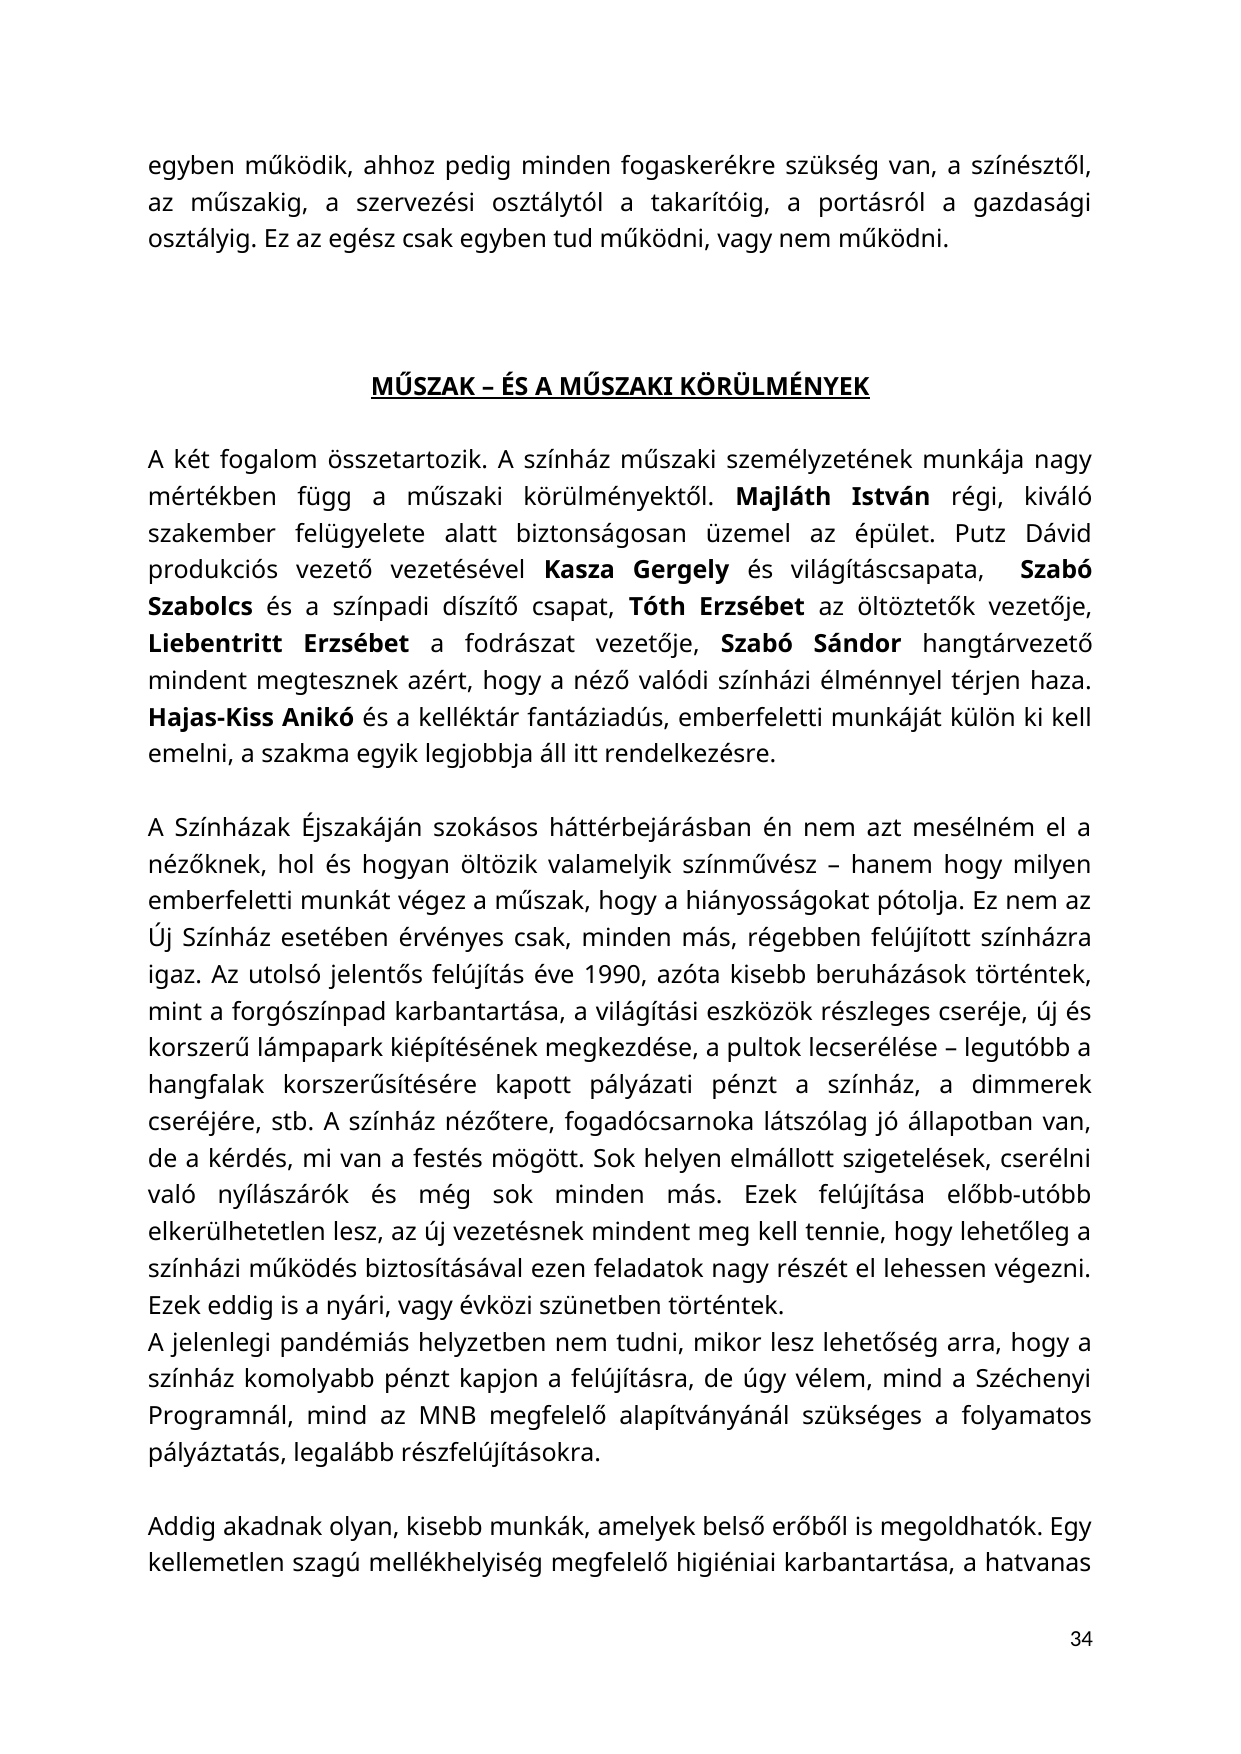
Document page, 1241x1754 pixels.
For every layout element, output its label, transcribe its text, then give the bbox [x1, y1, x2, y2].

text A két fogalom összetartozik. A színház műszaki személyzetének munkája nagy mértékben függ a műszaki körülményektől. Majláth István régi, kiváló szakember felügyelete alatt biztonságosan üzemel az épület. Putz Dávid produkciós vezető vezetésével Kasza Gergely és világításcsapata, Szabó Szabolcs és a színpadi díszítő csapat, Tóth Erzsébet az öltöztetők vezetője, Liebentritt Erzsébet a fodrászat vezetője, Szabó Sándor hangtárvezető mindent megtesznek azért, hogy a néző valódi színházi élménnyel térjen haza. Hajas-Kiss Anikó és a kelléktár fantáziadús, emberfeletti munkáját külön ki kell emelni, a szakma egyik legjobbja áll itt rendelkezésre. [148, 442, 1093, 770]
text A Színházak Éjszakáján szokásos háttérbejárásban én nem azt mesélném el a nézőknek, hol és hogyan öltözik valamelyik színművész – hanem hogy milyen emberfeletti munkát végez a műszak, hogy a hiányosságokat pótolja. Ez nem az Új Színház esetében érvényes csak, minden más, régebben felújított színházra igaz. Az utolsó jelentős felújítás éve 1990, azóta kisebb beruházások történtek, mint a forgószínpad karbantartása, a világítási eszközök részleges cseréje, új és korszerű lámpapark kiépítésének megkezdése, a pultok lecserélése – legutóbb a hangfalak korszerűsítésére kapott pályázati pénzt a színház, a dimmerek cseréjére, stb. A színház nézőtere, fogadócsarnoka látszólag jó állapotban van, de a kérdés, mi van a festés mögött. Sok helyen elmállott szigetelések, cserélni való nyílászárók és még sok minden más. Ezek felújítása előbb-utóbb elkerülhetetlen lesz, az új vezetésnek mindent meg kell tennie, hogy lehetőleg a színházi működés biztosításával ezen feladatok nagy részét el lehessen végezni. Ezek eddig is a nyári, vagy évközi szünetben történtek. [148, 809, 1093, 1322]
text MŰSZAK – ÉS A MŰSZAKI KÖRÜLMÉNYEK [148, 368, 1093, 402]
text A jelenlegi pandémiás helyzetben nem tudni, mikor lesz lehetőség arra, hogy a színház komolyabb pénzt kapjon a felújításra, de úgy vélem, mind a Széchenyi Programnál, mind az MNB megfelelő alapítványánál szükséges a folyamatos pályáztatás, legalább részfelújításokra. [148, 1324, 1093, 1469]
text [148, 1508, 1093, 1579]
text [148, 148, 1093, 255]
